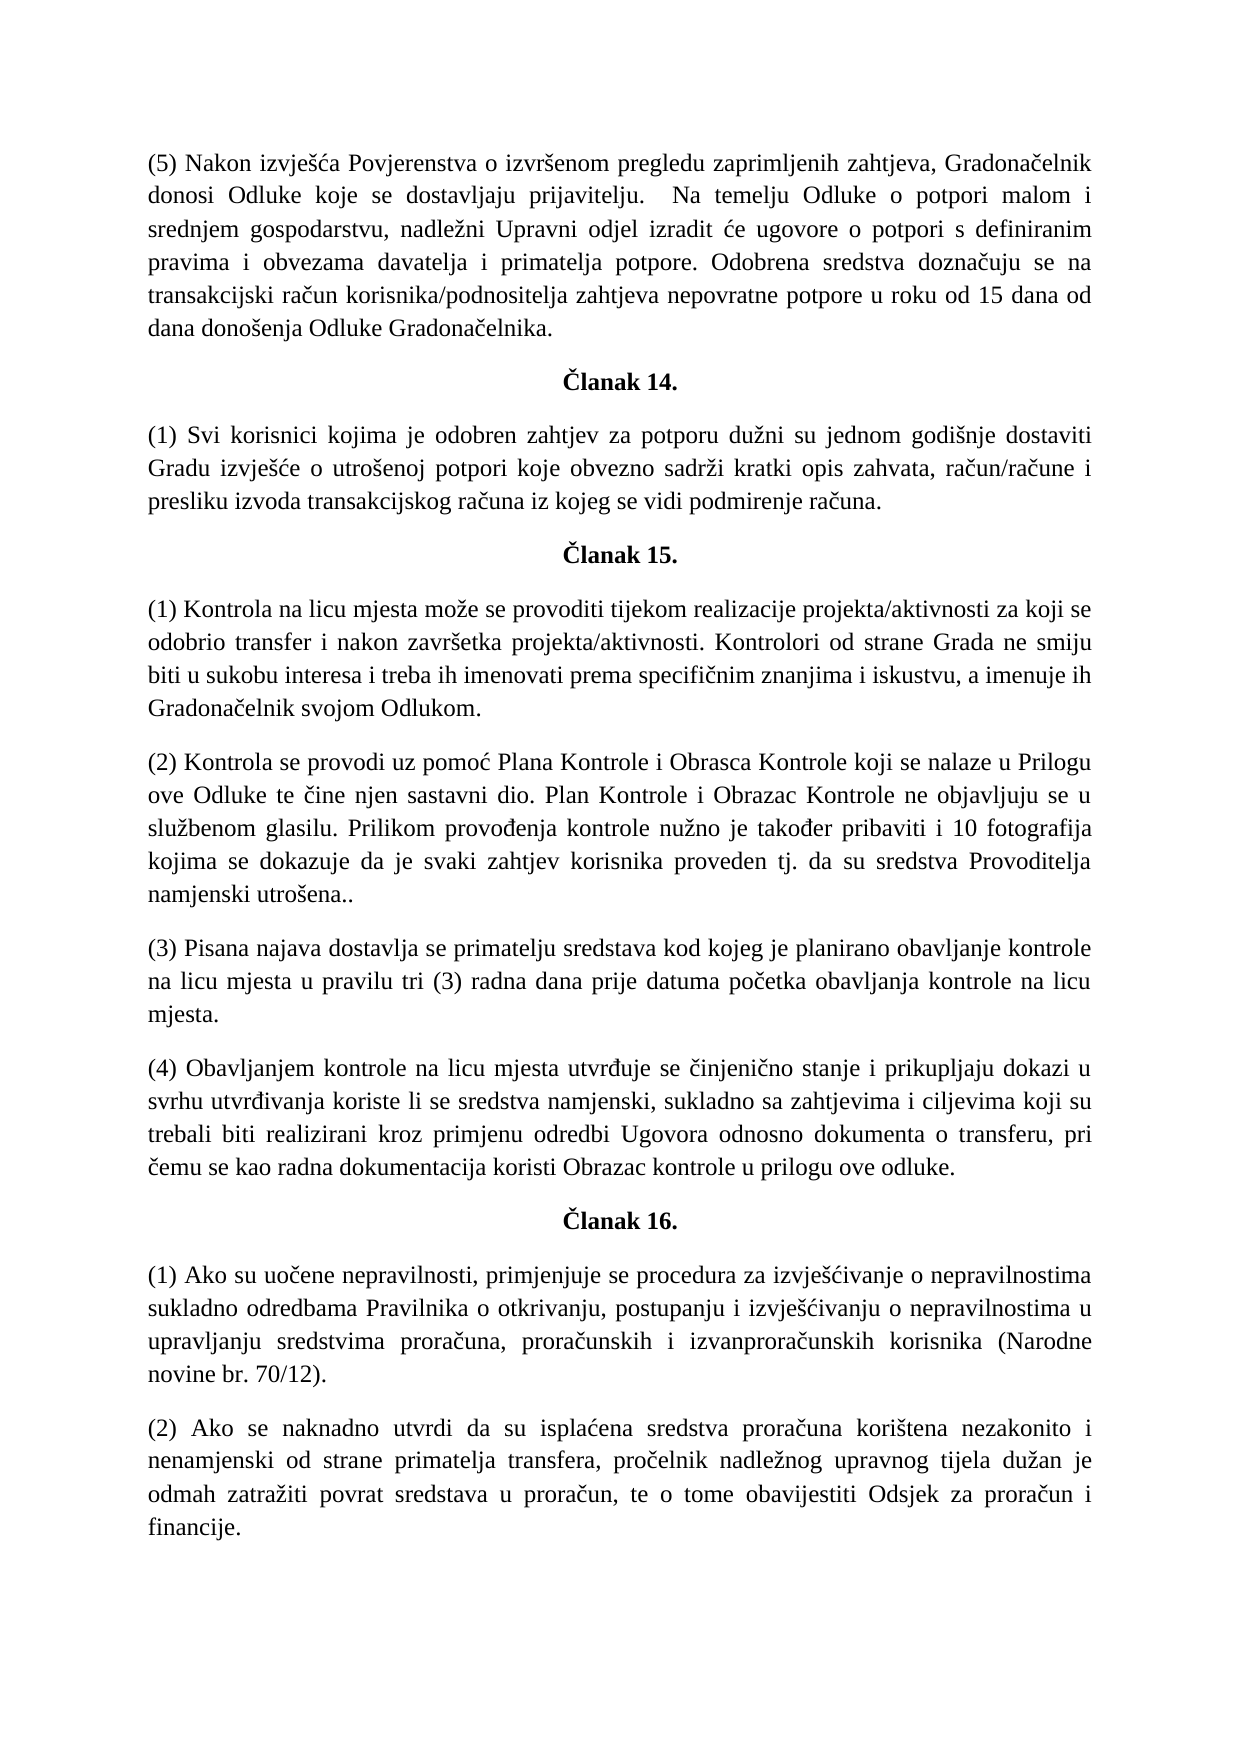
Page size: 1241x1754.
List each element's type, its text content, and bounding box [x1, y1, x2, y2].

text Članak 15. [148, 540, 1093, 569]
text Članak 16. [148, 1206, 1093, 1234]
text (2) Kontrola se provodi uz pomoć Plana Kontrole i Obrasca Kontrole koji se nalaze u Prilogu ove Odluke te čine njen sastavni dio. Plan Kontrole i Obrazac Kontrole ne objavljuju se u službenom glasilu. Prilikom provođenja kontrole nužno je također pribaviti i 10 fotografija kojima se dokazuje da je svaki zahtjev korisnika proveden tj. da su sredstva Provoditelja namjenski utrošena.. [148, 747, 1093, 908]
text (3) Pisana najava dostavlja se primatelju sredstava kod kojeg je planirano obavljanje kontrole na licu mjesta u pravilu tri (3) radna dana prije datuma početka obavljanja kontrole na licu mjesta. [148, 933, 1093, 1028]
text (1) Ako su uočene nepravilnosti, primjenjuje se procedura za izvješćivanje o nepravilnostima sukladno odredbama Pravilnika o otkrivanju, postupanju i izvješćivanju o nepravilnostima u upravljanju sredstvima proračuna, proračunskih i izvanproračunskih korisnika (Narodne novine br. 70/12). [148, 1260, 1093, 1387]
text (4) Obavljanjem kontrole na licu mjesta utvrđuje se činjenično stanje i prikupljaju dokazi u svrhu utvrđivanja koriste li se sredstva namjenski, sukladno sa zahtjevima i ciljevima koji su trebali biti realizirani kroz primjenu odredbi Ugovora odnosno dokumenta o transferu, pri čemu se kao radna dokumentacija koristi Obrazac kontrole u prilogu ove odluke. [148, 1053, 1093, 1181]
text (5) Nakon izvješća Povjerenstva o izvršenom pregledu zaprimljenih zahtjeva, Gradonačelnik donosi Odluke koje se dostavljaju prijavitelju. Na temelju Odluke o potpori malom i srednjem gospodarstvu, nadležni Upravni odjel izradit će ugovore o potpori s definiranim pravima i obvezama davatelja i primatelja potpore. Odobrena sredstva doznačuju se na transakcijski račun korisnika/podnositelja zahtjeva nepovratne potpore u roku od 15 dana od dana donošenja Odluke Gradonačelnika. [148, 148, 1093, 341]
text (1) Svi korisnici kojima je odobren zahtjev za potporu dužni su jednom godišnje dostaviti Gradu izvješće o utrošenoj potpori koje obvezno sadrži kratki opis zahvata, račun/račune i presliku izvoda transakcijskog računa iz kojeg se vidi podmirenje računa. [148, 420, 1093, 515]
text (1) Kontrola na licu mjesta može se provoditi tijekom realizacije projekta/aktivnosti za koji se odobrio transfer i nakon završetka projekta/aktivnosti. Kontrolori od strane Grada ne smiju biti u sukobu interesa i treba ih imenovati prema specifičnim znanjima i iskustvu, a imenuje ih Gradonačelnik svojom Odlukom. [148, 594, 1093, 722]
text (2) Ako se naknadno utvrdi da su isplaćena sredstva proračuna korištena nezakonito i nenamjenski od strane primatelja transfera, pročelnik nadležnog upravnog tijela dužan je odmah zatražiti povrat sredstava u proračun, te o tome obavijestiti Odsjek za proračun i financije. [148, 1413, 1093, 1540]
text Članak 14. [148, 367, 1093, 395]
